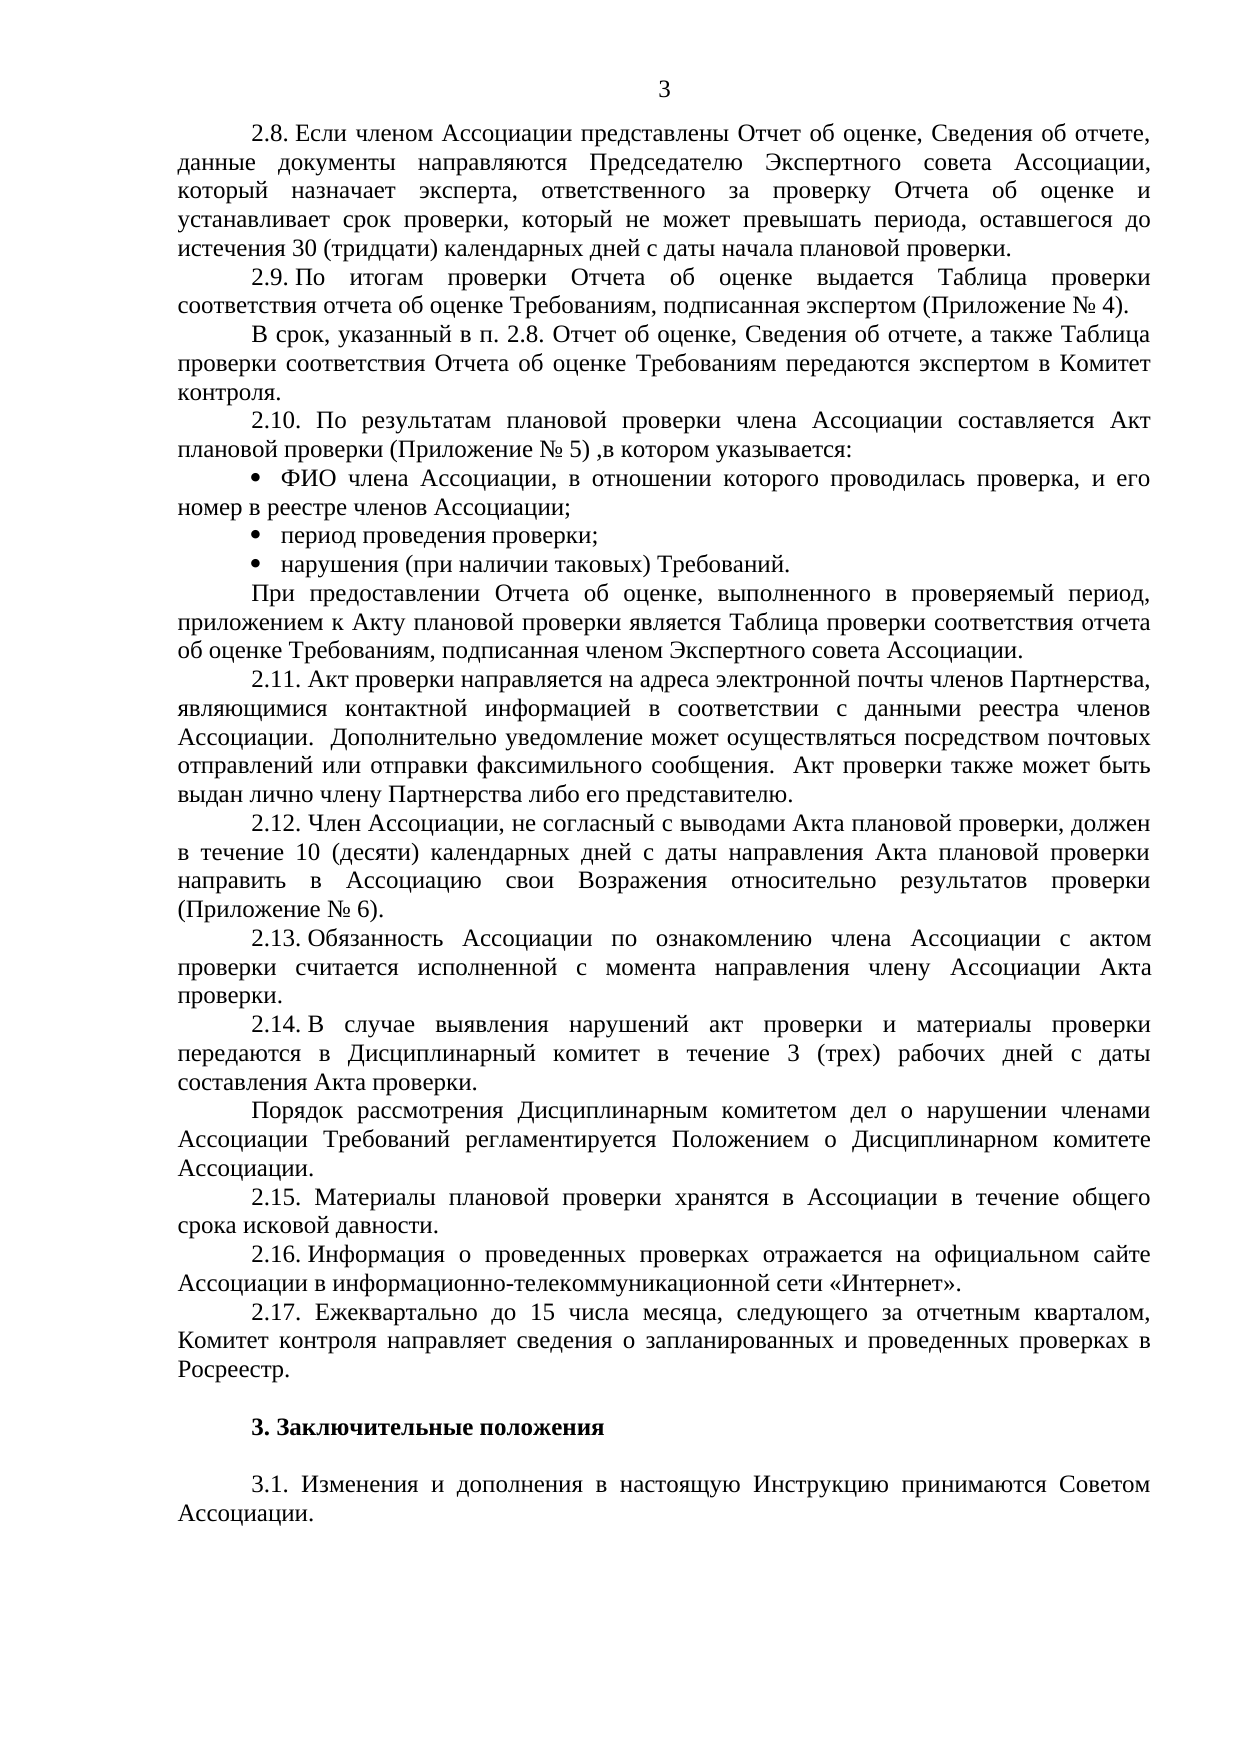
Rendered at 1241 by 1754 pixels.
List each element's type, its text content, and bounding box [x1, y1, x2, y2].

text 2.14. В случае выявления нарушений акт проверки и материалы проверки передаются в Дисциплинарный комитет в течение 3 (трех) рабочих дней с даты составления Акта проверки. [177, 1009, 1152, 1096]
text 2.9. По итогам проверки Отчета об оценке выдается Таблица проверки соответствия отчета об оценке Требованиям, подписанная экспертом (Приложение № 4). [177, 262, 1152, 319]
text 2.13. Обязанность Ассоциации по ознакомлению члена Ассоциации с актом проверки считается исполненной с момента направления члену Ассоциации Акта проверки. [177, 923, 1152, 1009]
text В срок, указанный в п. 2.8. Отчет об оценке, Сведения об отчете, а также Таблица проверки соответствия Отчета об оценке Требованиям передаются экспертом в Комитет контроля. [177, 319, 1152, 406]
list ФИО члена Ассоциации, в отношении которого проводилась проверка, и его номер в реестре членов Ассоциации; [177, 463, 1152, 521]
text 2.17. Ежеквартально до 15 числа месяца, следующего за отчетным кварталом, Комитет контроля направляет сведения о запланированных и проведенных проверках в Росреестр. [177, 1297, 1152, 1383]
text 2.10. По результатам плановой проверки члена Ассоциации составляется Акт плановой проверки (Приложение № 5) ,в котором указывается: [177, 406, 1152, 463]
text При предоставлении Отчета об оценке, выполненного в проверяемый период, приложением к Акту плановой проверки является Таблица проверки соответствия отчета об оценке Требованиям, подписанная членом Экспертного совета Ассоциации. [177, 578, 1152, 664]
text 2.11. Акт проверки направляется на адреса электронной почты членов Партнерства, являющимися контактной информацией в соответствии с данными реестра членов Ассоциации. Дополнительно уведомление может осуществляться посредством почтовых отправлений или отправки факсимильного сообщения. Акт проверки также может быть выдан лично члену Партнерства либо его представителю. [177, 664, 1152, 808]
text Порядок рассмотрения Дисциплинарным комитетом дел о нарушении членами Ассоциации Требований регламентируется Положением о Дисциплинарном комитете Ассоциации. [177, 1096, 1152, 1182]
text 2.8. Если членом Ассоциации представлены Отчет об оценке, Сведения об отчете, данные документы направляются Председателю Экспертного совета Ассоциации, который назначает эксперта, ответственного за проверку Отчета об оценке и устанавливает срок проверки, который не может превышать периода, оставшегося до истечения 30 (тридцати) календарных дней с даты начала плановой проверки. [177, 118, 1152, 262]
text 2.16. Информация о проведенных проверках отражается на официальном сайте Ассоциации в информационно-телекоммуникационной сети «Интернет». [177, 1239, 1152, 1297]
text 2.15. Материалы плановой проверки хранятся в Ассоциации в течение общего срока исковой давности. [177, 1182, 1152, 1239]
text 3. Заключительные положения [177, 1412, 1152, 1441]
text 2.12. Член Ассоциации, не согласный с выводами Акта плановой проверки, должен в течение 10 (десяти) календарных дней с даты направления Акта плановой проверки направить в Ассоциацию свои Возражения относительно результатов проверки (Приложение № 6). [177, 808, 1152, 923]
list период проведения проверки; [177, 521, 1152, 549]
text 3.1. Изменения и дополнения в настоящую Инструкцию принимаются Советом Ассоциации. [177, 1469, 1152, 1527]
list нарушения (при наличии таковых) Требований. [177, 549, 1152, 578]
